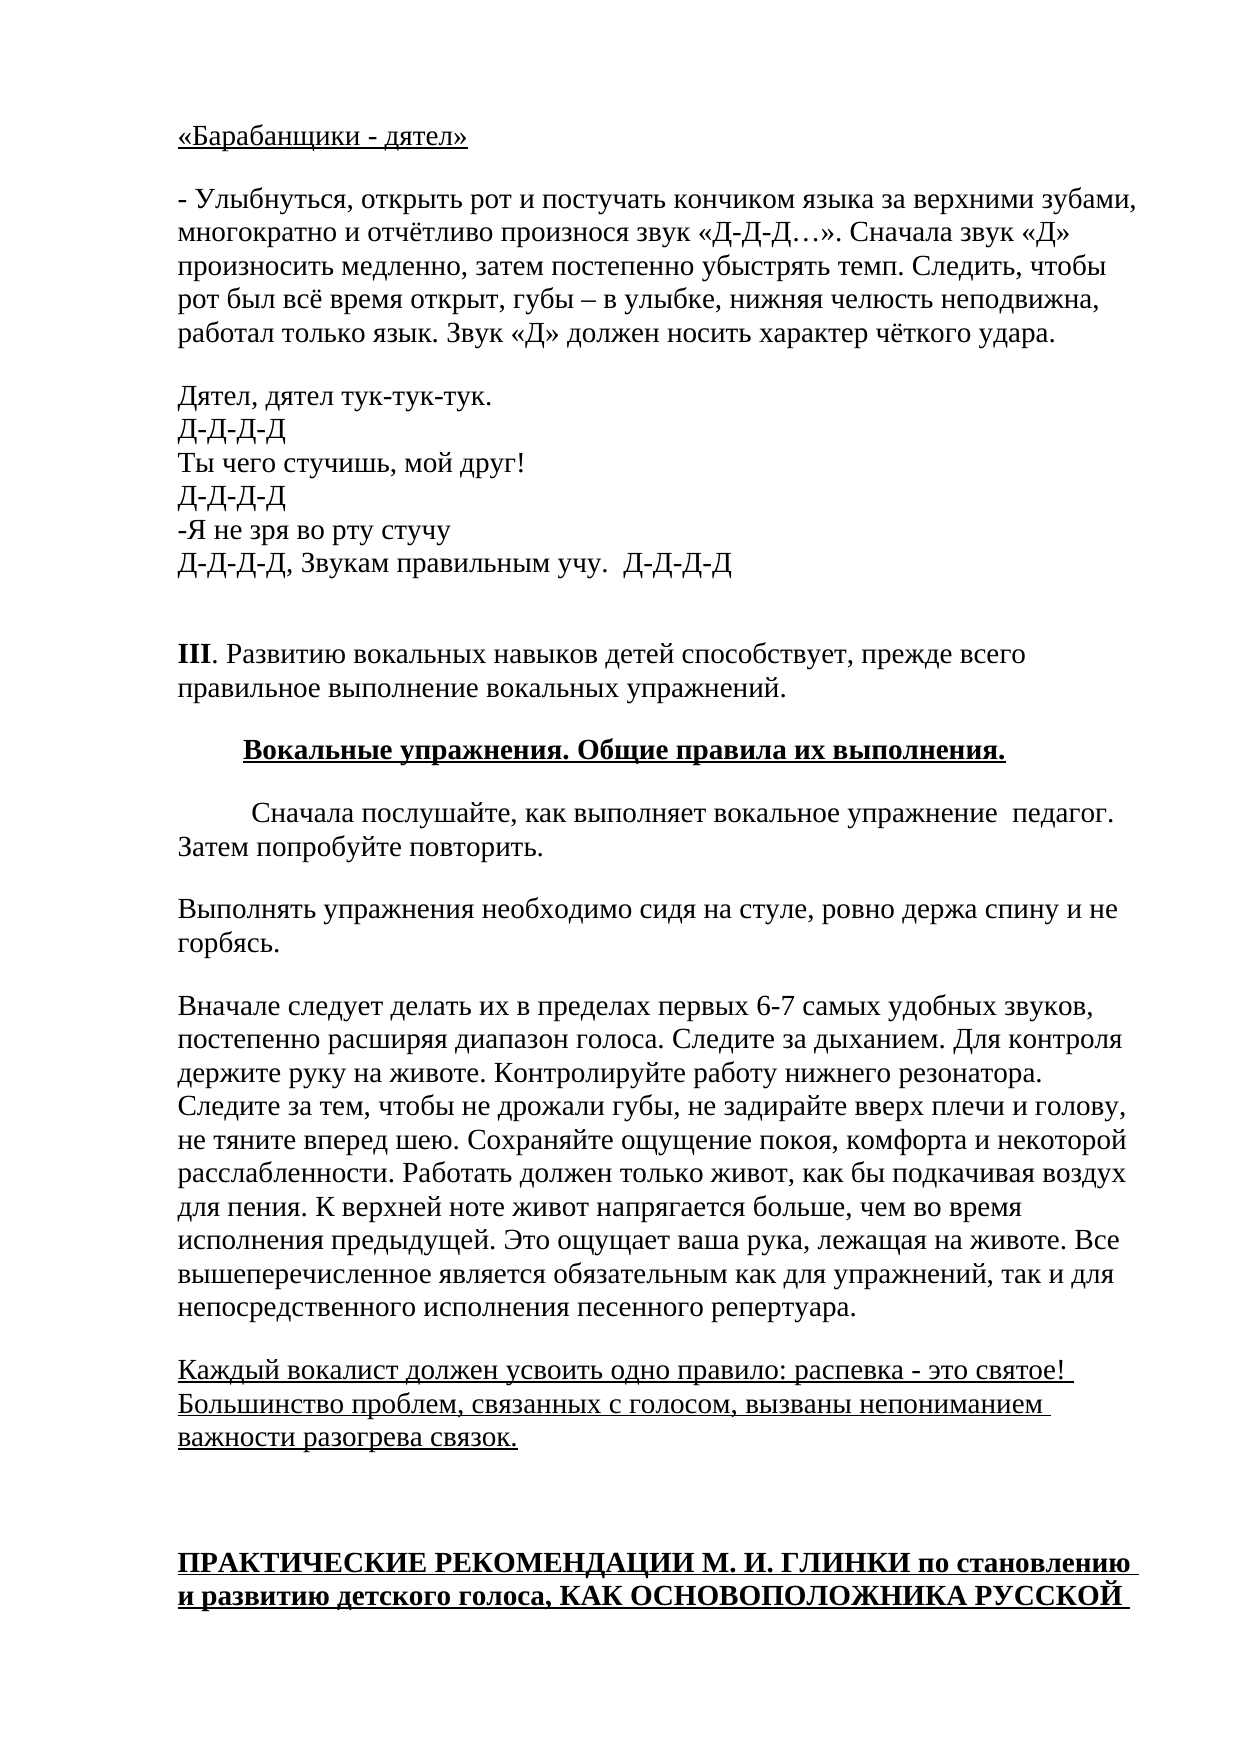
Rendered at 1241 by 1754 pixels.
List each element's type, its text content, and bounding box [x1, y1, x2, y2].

text III. Развитию вокальных навыков детей способствует, прежде всего правильное выполнение вокальных упражнений. [177, 636, 1152, 703]
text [177, 1545, 1152, 1612]
text Вокальные упражнения. Общие правила их выполнения. [177, 732, 1152, 766]
text Выполнять упражнения необходимо сидя на стуле, ровно держа спину и не горбясь. [177, 891, 1152, 958]
text Вначале следует делать их в пределах первых 6-7 самых удобных звуков, постепенно расширяя диапазон голоса. Следите за дыханием. Для контроля держите руку на животе. Контролируйте работу нижнего резонатора. Следите за тем, чтобы не дрожали губы, не задирайте вверх плечи и голову, не тяните вперед шею. Сохраняйте ощущение покоя, комфорта и некоторой расслабленности. Работать должен только живот, как бы подкачивая воздух для пения. К верхней ноте живот напрягается больше, чем во время исполнения предыдущей. Это ощущает ваша рука, лежащая на животе. Все вышеперечисленное является обязательным как для упражнений, так и для непосредственного исполнения песенного репертуара. [177, 988, 1152, 1323]
text Каждый вокалист должен усвоить одно правило: распевка - это святое! Большинство проблем, связанных с голосом, вызваны непониманием важности разогрева связок. [177, 1352, 1152, 1453]
text Сначала послушайте, как выполняет вокальное упражнение педагог. Затем попробуйте повторить. [177, 795, 1152, 862]
text «Барабанщики - дятел» [177, 118, 1152, 152]
text Дятел, дятел тук-тук-тук. Д-Д-Д-Д Ты чего стучишь, мой друг! Д-Д-Д-Д -Я не зря во рту стучу Д-Д-Д-Д, Звукам правильным учу. Д-Д-Д-Д [177, 378, 1152, 607]
text - Улыбнуться, открыть рот и постучать кончиком языка за верхними зубами, многократно и отчётливо произнося звук «Д-Д-Д…». Сначала звук «Д» произносить медленно, затем постепенно убыстрять темп. Следить, чтобы рот был всё время открыт, губы – в улыбке, нижняя челюсть неподвижна, работал только язык. Звук «Д» должен носить характер чёткого удара. [177, 181, 1152, 348]
